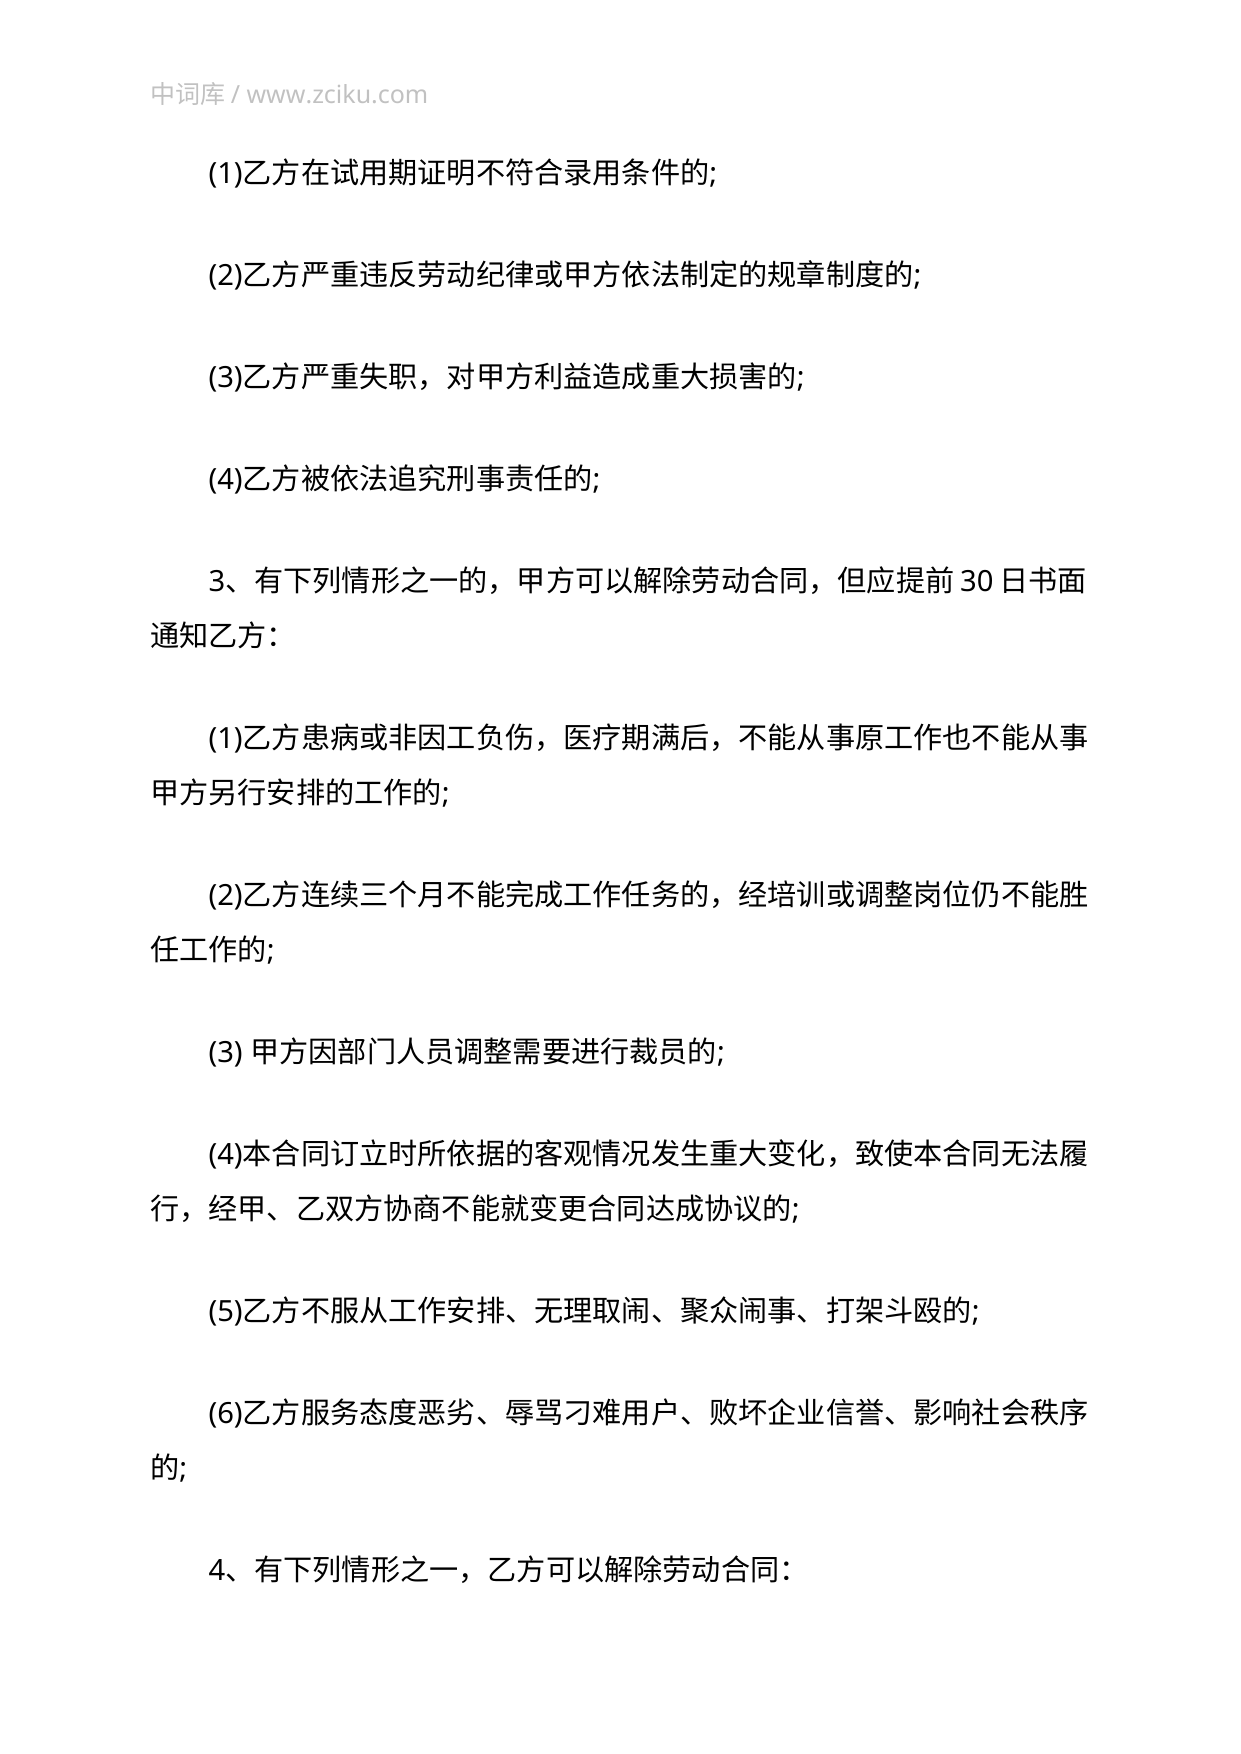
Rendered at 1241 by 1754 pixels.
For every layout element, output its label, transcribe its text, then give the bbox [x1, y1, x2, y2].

text (1)乙方患病或非因工负伤，医疗期满后，不能从事原工作也不能从事甲方另行安排的工作的; [150, 715, 1090, 812]
text 3、有下列情形之一的，甲方可以解除劳动合同，但应提前30日书面通知乙方： [150, 558, 1090, 655]
text (1)乙方在试用期证明不符合录用条件的; [150, 150, 1090, 192]
text (2)乙方连续三个月不能完成工作任务的，经培训或调整岗位仍不能胜任工作的; [150, 872, 1090, 969]
text (4)乙方被依法追究刑事责任的; [150, 456, 1090, 498]
text (3) 甲方因部门人员调整需要进行裁员的; [150, 1029, 1090, 1071]
text (4)本合同订立时所依据的客观情况发生重大变化，致使本合同无法履行，经甲、乙双方协商不能就变更合同达成协议的; [150, 1131, 1090, 1228]
text (6)乙方服务态度恶劣、辱骂刁难用户、败坏企业信誉、影响社会秩序的; [150, 1389, 1090, 1487]
text (5)乙方不服从工作安排、无理取闹、聚众闹事、打架斗殴的; [150, 1288, 1090, 1330]
text (2)乙方严重违反劳动纪律或甲方依法制定的规章制度的; [150, 252, 1090, 294]
text 4、有下列情形之一，乙方可以解除劳动合同： [150, 1547, 1090, 1589]
text (3)乙方严重失职，对甲方利益造成重大损害的; [150, 354, 1090, 396]
